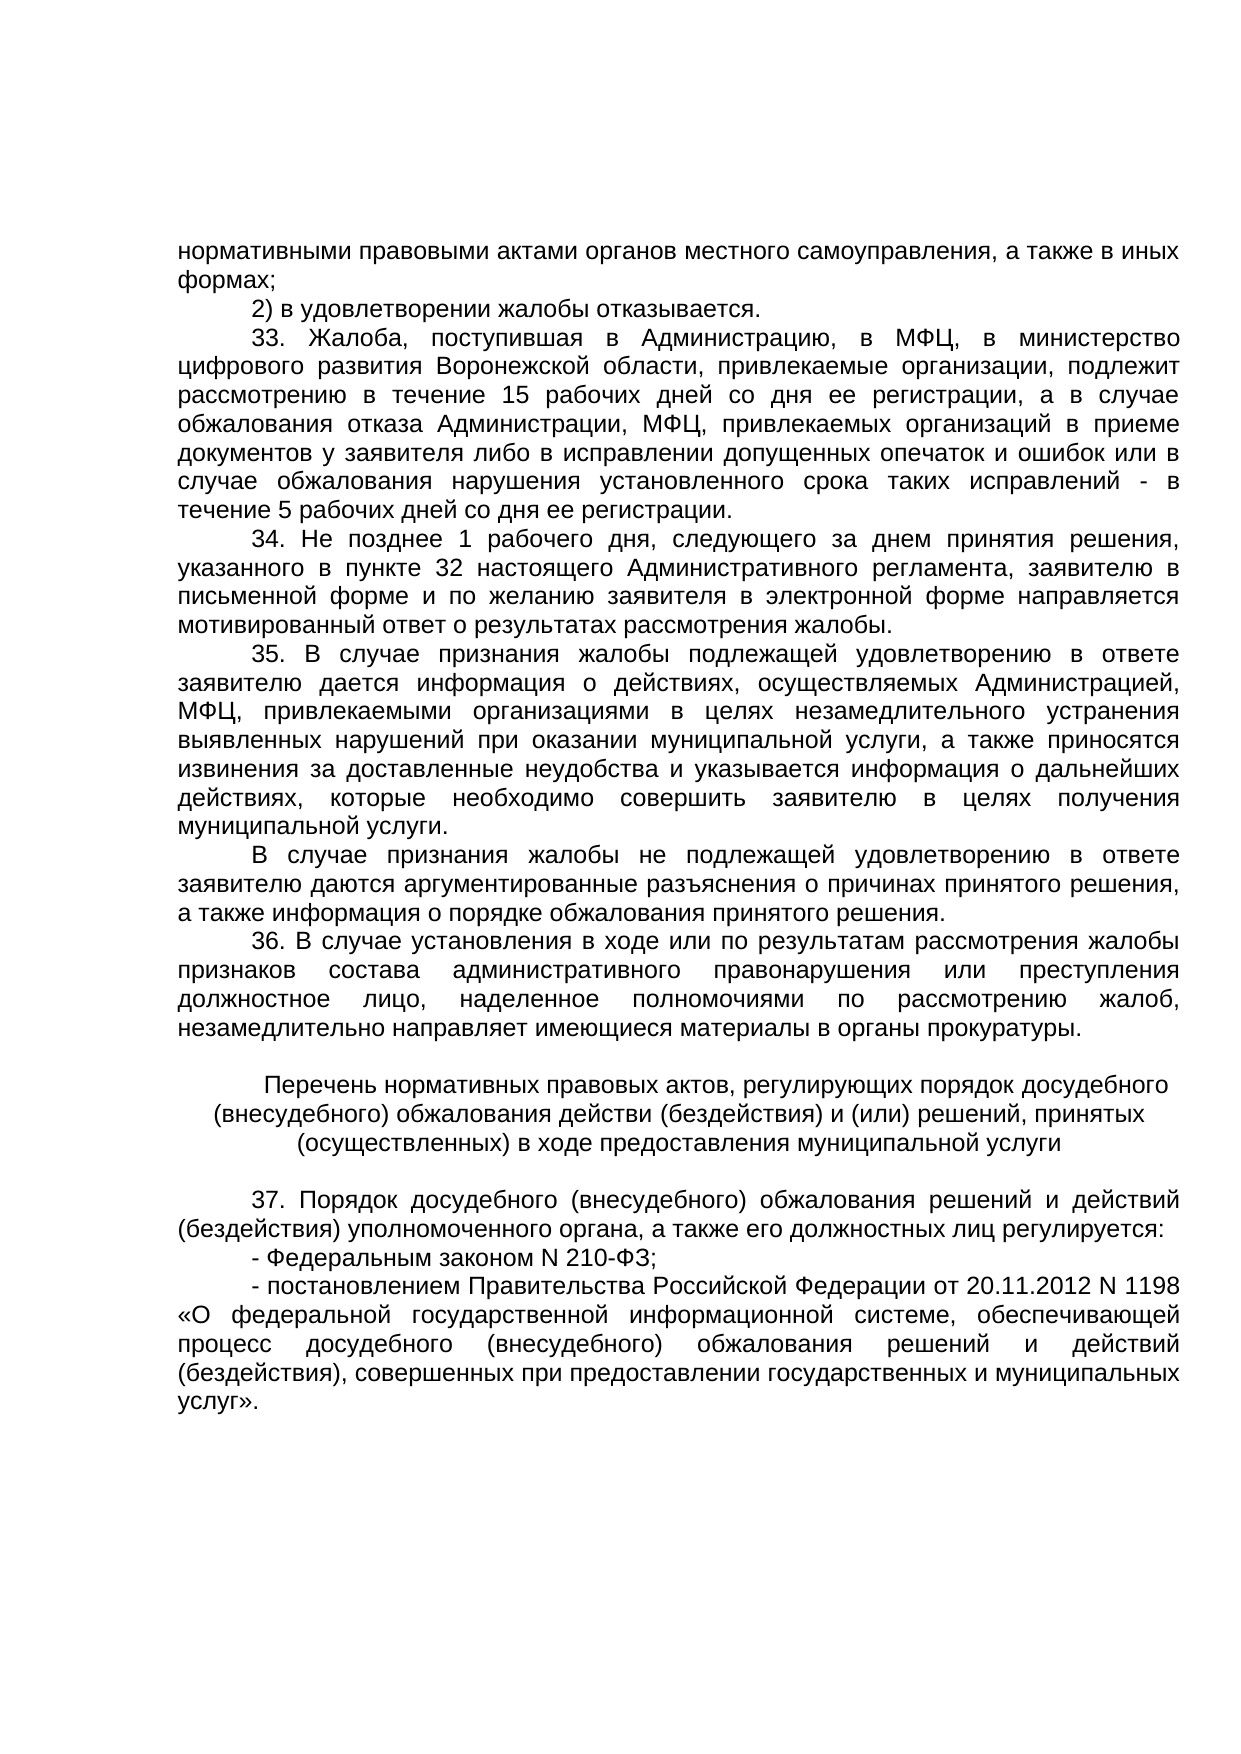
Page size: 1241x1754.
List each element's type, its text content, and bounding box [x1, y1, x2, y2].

text - постановлением Правительства Российской Федерации от 20.11.2012 N 1198 «О федеральной государственной информационной системе, обеспечивающей процесс досудебного (внесудебного) обжалования решений и действий (бездействия), совершенных при предоставлении государственных и муниципальных услуг». [177, 1271, 1181, 1415]
subtitle Перечень нормативных правовых актов, регулирующих порядок досудебного (внесудебного) обжалования действи (бездействия) и (или) решений, принятых (осуществленных) в ходе предоставления муниципальной услуги [177, 1070, 1181, 1156]
text 34. Не позднее 1 рабочего дня, следующего за днем принятия решения, указанного в пункте 32 настоящего Административного регламента, заявителю в письменной форме и по желанию заявителя в электронной форме направляется мотивированный ответ о результатах рассмотрения жалобы. [177, 524, 1181, 639]
text 35. В случае признания жалобы подлежащей удовлетворению в ответе заявителю дается информация о действиях, осуществляемых Администрацией, МФЦ, привлекаемыми организациями в целях незамедлительного устранения выявленных нарушений при оказании муниципальной услуги, а также приносятся извинения за доставленные неудобства и указывается информация о дальнейших действиях, которые необходимо совершить заявителю в целях получения муниципальной услуги. [177, 639, 1181, 840]
text 2) в удовлетворении жалобы отказывается. [177, 294, 1181, 322]
text 36. В случае установления в ходе или по результатам рассмотрения жалобы признаков состава административного правонарушения или преступления должностное лицо, наделенное полномочиями по рассмотрению жалоб, незамедлительно направляет имеющиеся материалы в органы прокуратуры. [177, 926, 1181, 1041]
text 33. Жалоба, поступившая в Администрацию, в МФЦ, в министерство цифрового развития Воронежской области, привлекаемые организации, подлежит рассмотрению в течение 15 рабочих дней со дня ее регистрации, а в случае обжалования отказа Администрации, МФЦ, привлекаемых организаций в приеме документов у заявителя либо в исправлении допущенных опечаток и ошибок или в случае обжалования нарушения установленного срока таких исправлений - в течение 5 рабочих дней со дня ее регистрации. [177, 322, 1181, 524]
text 37. Порядок досудебного (внесудебного) обжалования решений и действий (бездействия) уполномоченного органа, а также его должностных лиц регулируется: [177, 1185, 1181, 1242]
text В случае признания жалобы не подлежащей удовлетворению в ответе заявителю даются аргументированные разъяснения о причинах принятого решения, а также информация о порядке обжалования принятого решения. [177, 840, 1181, 926]
text - Федеральным законом N 210-ФЗ; [177, 1242, 1181, 1271]
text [177, 236, 1181, 294]
